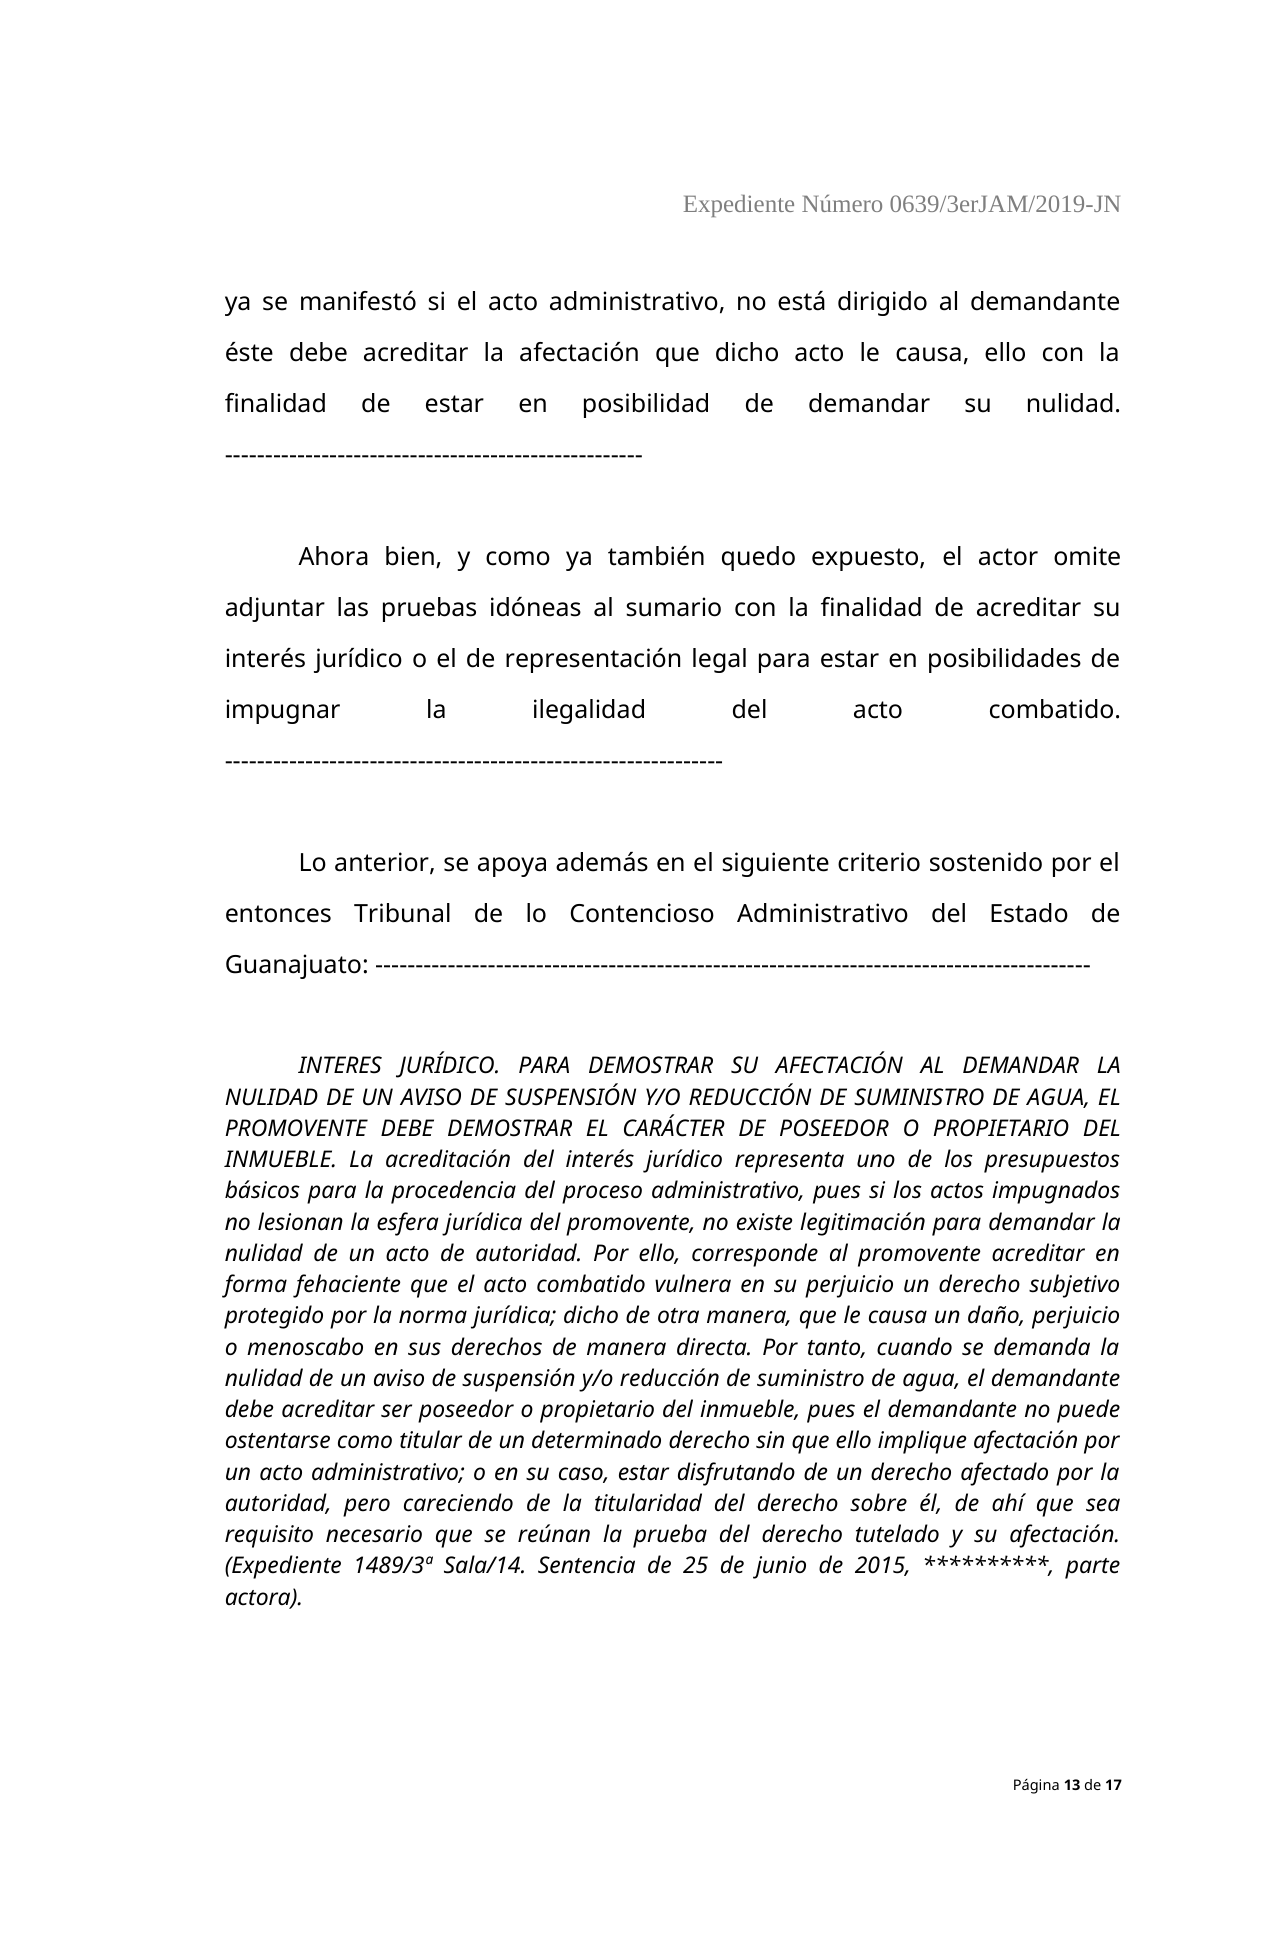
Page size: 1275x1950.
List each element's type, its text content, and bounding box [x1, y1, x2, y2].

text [224, 283, 1121, 471]
text Lo anterior, se apoya además en el siguiente criterio sostenido por el entonces Tribunal de lo Contencioso Administrativo del Estado de Guanajuato: ----------------------------------------------------------------------------------------- [224, 845, 1121, 981]
text Ahora bien, y como ya también quedo expuesto, el actor omite adjuntar las pruebas idóneas al sumario con la finalidad de acreditar su interés jurídico o el de representación legal para estar en posibilidades de impugnar la ilegalidad del acto combatido. -------------------------------------------------------------- [224, 539, 1121, 777]
text INTERES JURÍDICO. PARA DEMOSTRAR SU AFECTACIÓN AL DEMANDAR LA NULIDAD DE UN AVISO DE SUSPENSIÓN Y/O REDUCCIÓN DE SUMINISTRO DE AGUA, EL PROMOVENTE DEBE DEMOSTRAR EL CARÁCTER DE POSEEDOR O PROPIETARIO DEL INMUEBLE. La acreditación del interés jurídico representa uno de los presupuestos básicos para la procedencia del proceso administrativo, pues si los actos impugnados no lesionan la esfera jurídica del promovente, no existe legitimación para demandar la nulidad de un acto de autoridad. Por ello, corresponde al promovente acreditar en forma fehaciente que el acto combatido vulnera en su perjuicio un derecho subjetivo protegido por la norma jurídica; dicho de otra manera, que le causa un daño, perjuicio o menoscabo en sus derechos de manera directa. Por tanto, cuando se demanda la nulidad de un aviso de suspensión y/o reducción de suministro de agua, el demandante debe acreditar ser poseedor o propietario del inmueble, pues el demandante no puede ostentarse como titular de un determinado derecho sin que ello implique afectación por un acto administrativo; o en su caso, estar disfrutando de un derecho afectado por la autoridad, pero careciendo de la titularidad del derecho sobre él, de ahí que sea requisito necesario que se reúnan la prueba del derecho tutelado y su afectación. (Expediente 1489/3ª Sala/14. Sentencia de 25 de junio de 2015, **********, parte actora). [224, 1049, 1121, 1612]
